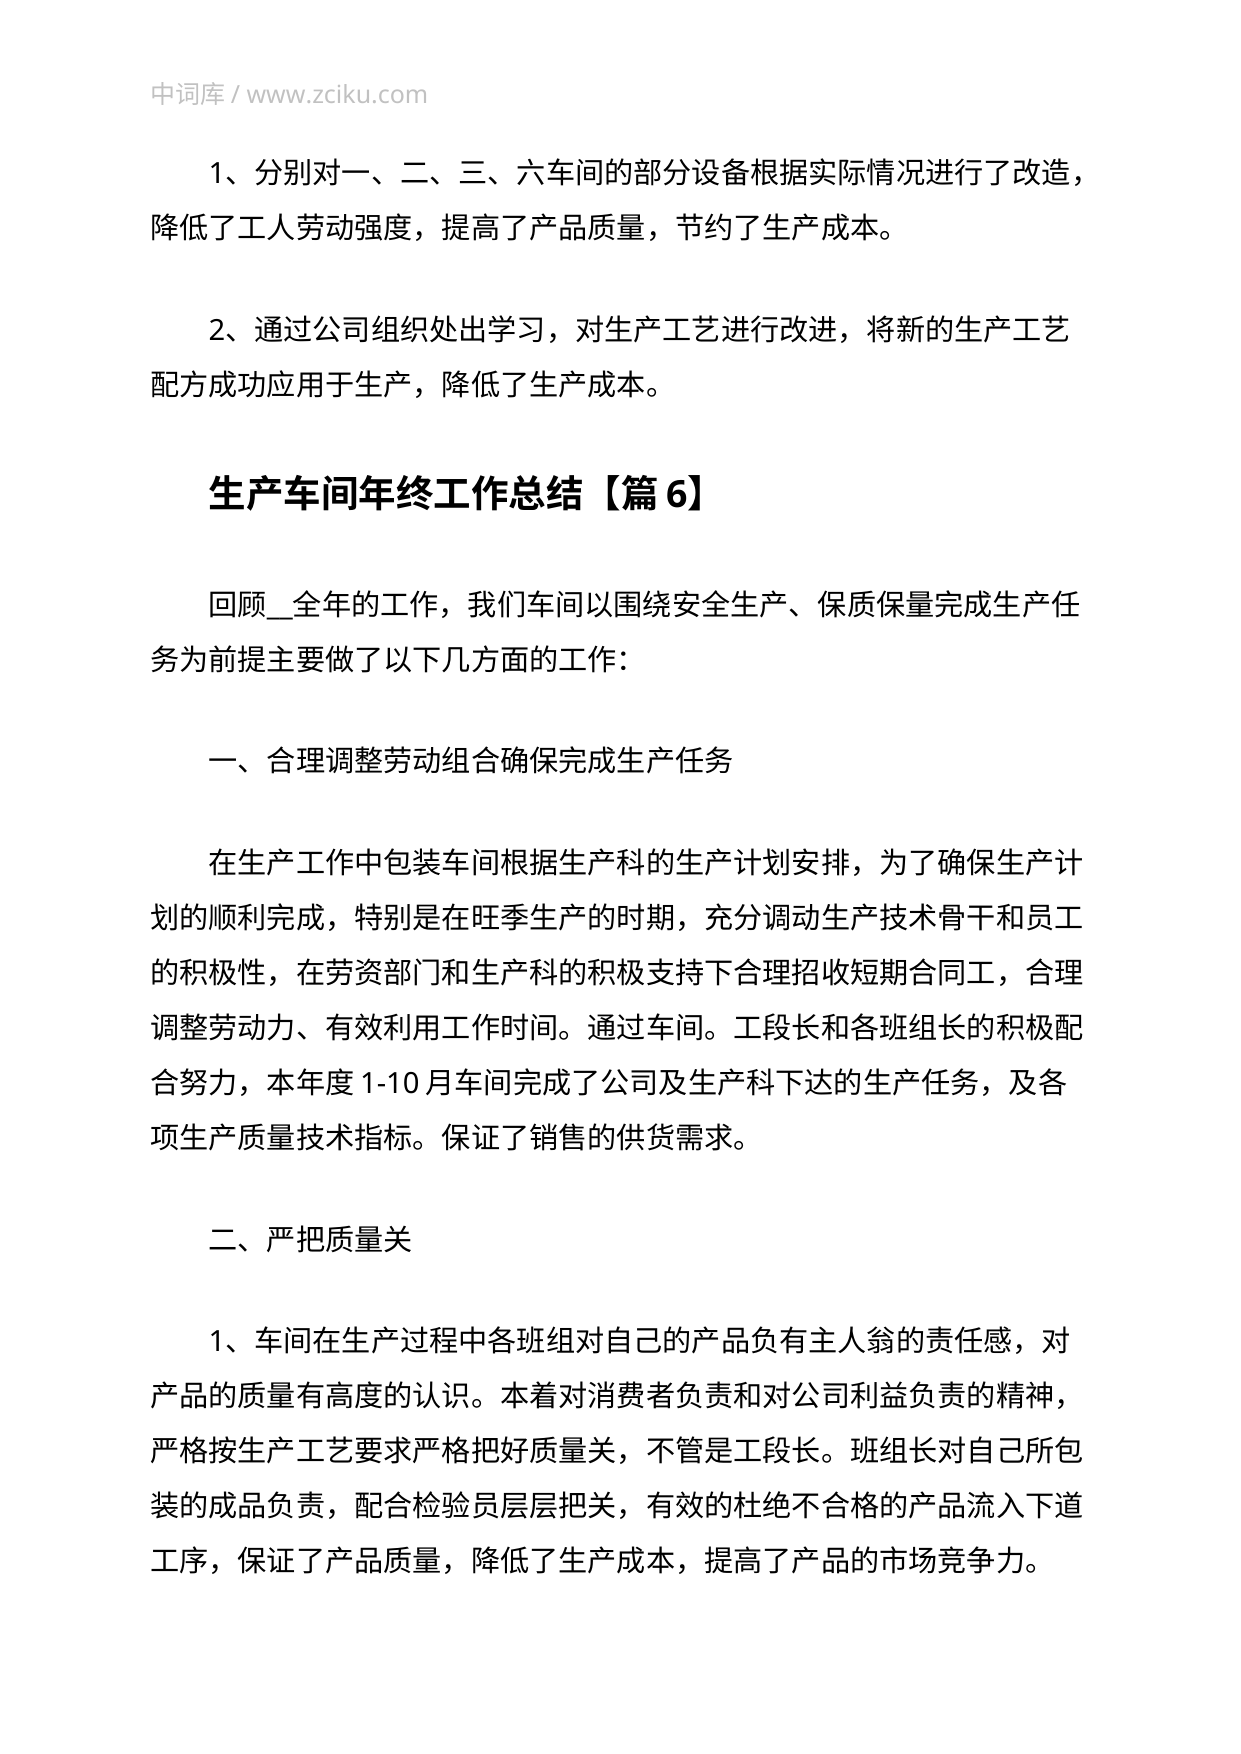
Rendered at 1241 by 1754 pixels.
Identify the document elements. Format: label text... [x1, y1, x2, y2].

text 1、分别对一、二、三、六车间的部分设备根据实际情况进行了改造，降低了工人劳动强度，提高了产品质量，节约了生产成本。 [150, 150, 1090, 247]
text 回顾__全年的工作，我们车间以围绕安全生产、保质保量完成生产任务为前提主要做了以下几方面的工作： [150, 581, 1090, 678]
text 二、严把质量关 [150, 1216, 1090, 1258]
text 在生产工作中包装车间根据生产科的生产计划安排，为了确保生产计划的顺利完成，特别是在旺季生产的时期，充分调动生产技术骨干和员工的积极性，在劳资部门和生产科的积极支持下合理招收短期合同工，合理调整劳动力、有效利用工作时间。通过车间。工段长和各班组长的积极配合努力，本年度1-10月车间完成了公司及生产科下达的生产任务，及各项生产质量技术指标。保证了销售的供货需求。 [150, 840, 1090, 1157]
text 一、合理调整劳动组合确保完成生产任务 [150, 738, 1090, 780]
text 生产车间年终工作总结【篇6】 [150, 463, 1090, 518]
text 1、车间在生产过程中各班组对自己的产品负有主人翁的责任感，对产品的质量有高度的认识。本着对消费者负责和对公司利益负责的精神，严格按生产工艺要求严格把好质量关，不管是工段长。班组长对自己所包装的成品负责，配合检验员层层把关，有效的杜绝不合格的产品流入下道工序，保证了产品质量，降低了生产成本，提高了产品的市场竞争力。 [150, 1318, 1090, 1580]
text 2、通过公司组织处出学习，对生产工艺进行改进，将新的生产工艺配方成功应用于生产，降低了生产成本。 [150, 307, 1090, 404]
